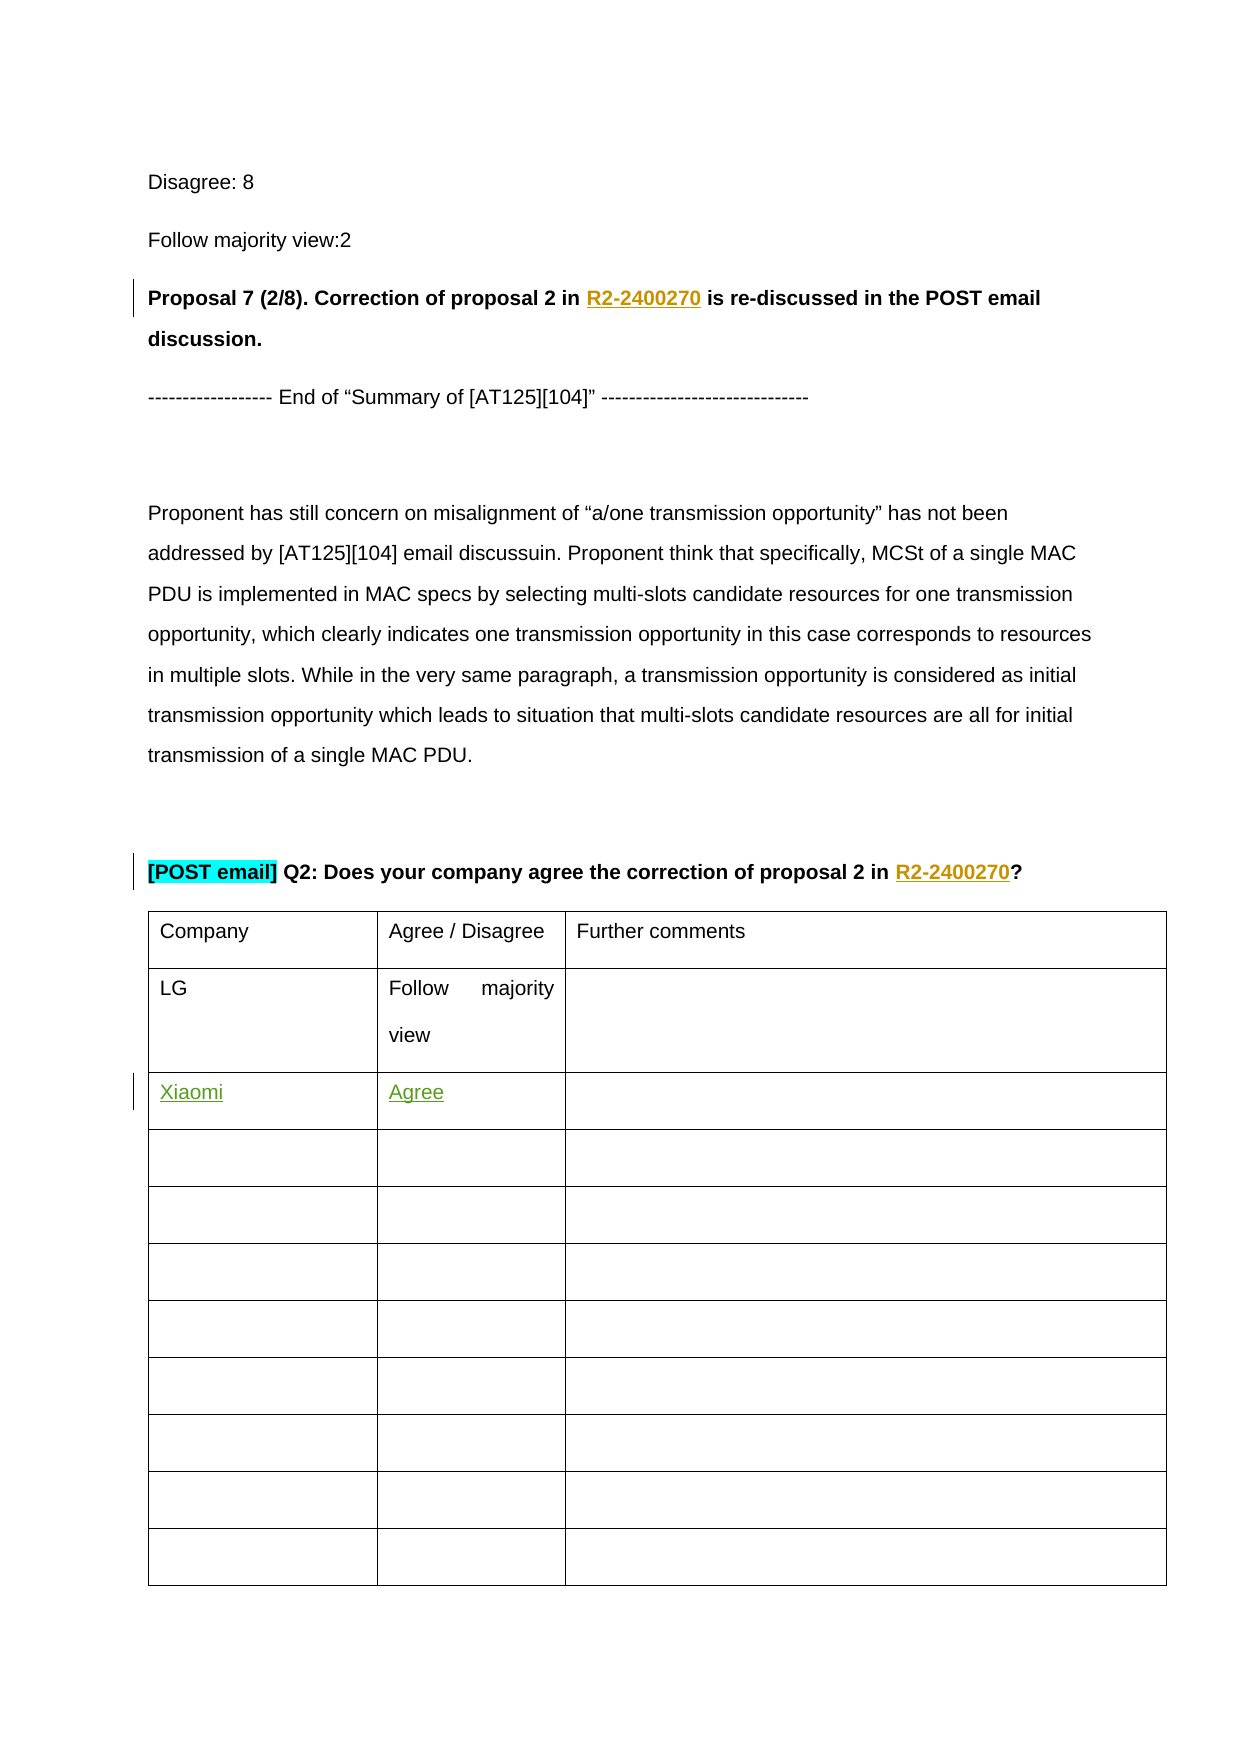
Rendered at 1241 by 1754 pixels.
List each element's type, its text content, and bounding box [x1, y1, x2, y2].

table_header Agree / Disagree [378, 912, 565, 968]
table_cell [378, 1472, 565, 1527]
table_cell [149, 1130, 377, 1186]
table_cell [378, 1130, 565, 1186]
table_cell [566, 1301, 1166, 1357]
table_cell [149, 1301, 377, 1357]
table_cell [149, 1187, 377, 1243]
table_cell [378, 1073, 565, 1129]
table_cell [566, 1529, 1166, 1584]
table_cell [566, 1073, 1166, 1129]
text Disagree: 8 [148, 163, 1092, 200]
table_cell [378, 1244, 565, 1299]
table_cell [378, 1187, 565, 1243]
table_cell [378, 1301, 565, 1357]
table_cell [149, 1073, 377, 1129]
table_cell LG [149, 969, 377, 1072]
table_cell [378, 1415, 565, 1471]
table_cell [566, 1244, 1166, 1299]
text ------------------ End of “Summary of [AT125][104]” ------------------------------ [148, 378, 1092, 415]
table_cell [149, 1529, 377, 1584]
text Follow majority view:2 [148, 221, 1092, 258]
text Proponent has still concern on misalignment of “a/one transmission opportunity” has not been addressed by [AT125][104] email discussuin. Proponent think that specifically, MCSt of a single MAC PDU is implemented in MAC specs by selecting multi-slots candidate resources for one transmission opportunity, which clearly indicates one transmission opportunity in this case corresponds to resources in multiple slots. While in the very same paragraph, a transmission opportunity is considered as initial transmission opportunity which leads to situation that multi-slots candidate resources are all for initial transmission of a single MAC PDU. [148, 494, 1092, 774]
table_cell [149, 1244, 377, 1299]
table_cell Follow majority view [378, 969, 565, 1072]
table_cell [149, 1358, 377, 1413]
table_cell [566, 1358, 1166, 1413]
table_header Company [149, 912, 377, 968]
table_cell [149, 1472, 377, 1527]
table_header Further comments [566, 912, 1166, 968]
text [POST email] Q2: Does your company agree the correction of proposal 2 in ? [148, 853, 1092, 890]
text Proposal 7 (2/8). Correction of proposal 2 in is re-discussed in the POST email discussion. [148, 279, 1092, 357]
table_cell [149, 1415, 377, 1471]
table_cell [566, 969, 1166, 1072]
table_cell [566, 1415, 1166, 1471]
table_cell [566, 1130, 1166, 1186]
table_cell [378, 1358, 565, 1413]
table_cell [378, 1529, 565, 1584]
table_cell [566, 1187, 1166, 1243]
table_cell [566, 1472, 1166, 1527]
